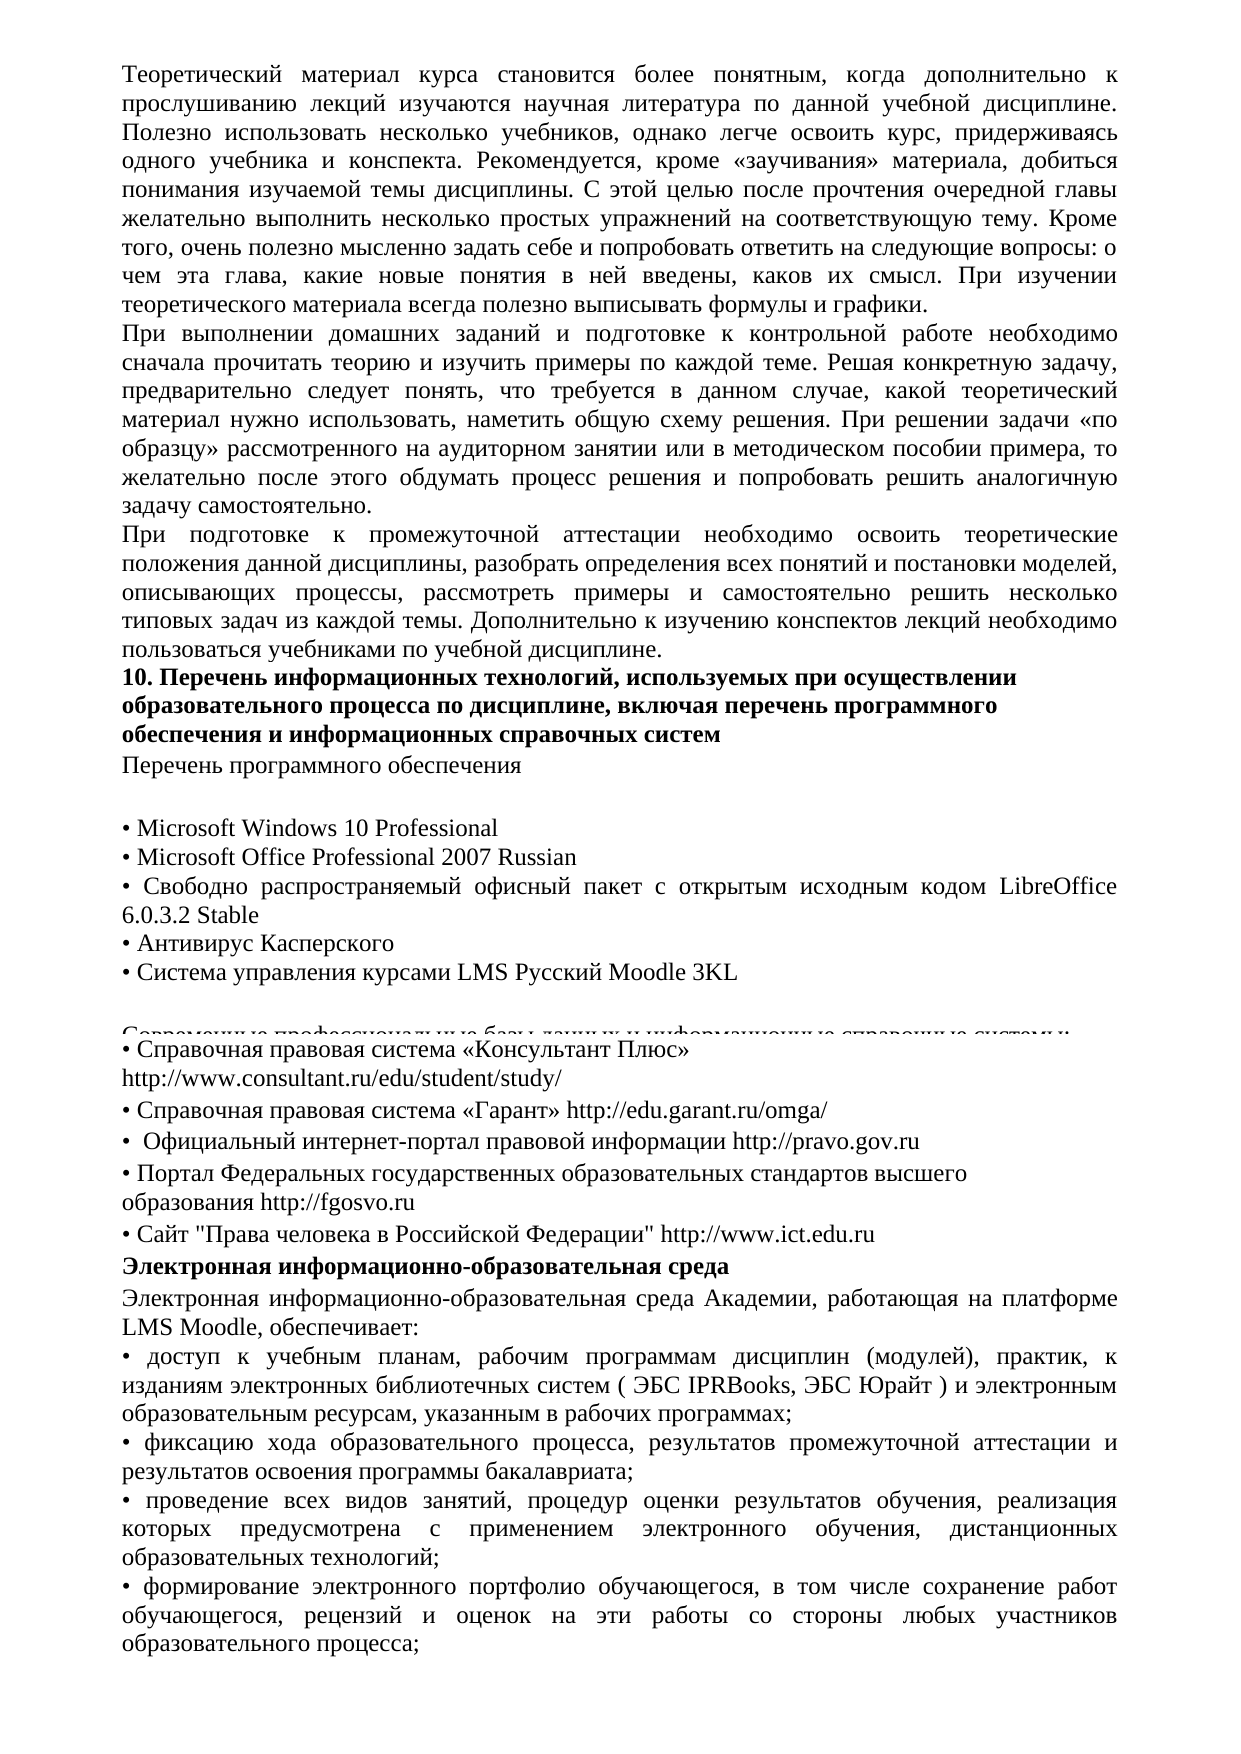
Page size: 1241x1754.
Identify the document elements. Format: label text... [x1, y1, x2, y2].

table_cell Перечень программного обеспечения • Microsoft Windows 10 Professional • Microsoft Office Professional 2007 Russian • Cвободно распространяемый офисный пакет с открытым исходным кодом LibreOffice 6.0.3.2 Stable • Антивирус Касперского • Cистема управления курсами LMS Русский Moodle 3KL Современные профессиональные базы данных и информационные справочные системы: [118, 751, 1122, 1034]
table_cell • Сайт "Права человека в Российской Федерации" http://www.ict.edu.ru [118, 1219, 1122, 1251]
table_cell Электронная информационно-образовательная среда [118, 1251, 1122, 1283]
table_cell • Справочная правовая система «Гарант» http://edu.garant.ru/omga/ [118, 1095, 1122, 1126]
table_cell Электронная информационно-образовательная среда Академии, работающая на платформе LMS Moodle, обеспечивает: • доступ к учебным планам, рабочим программам дисциплин (модулей), практик, к изданиям электронных библиотечных систем ( ЭБС IPRBooks, ЭБС Юрайт ) и электронным образовательным ресурсам, указанным в рабочих программах; • фиксацию хода образовательного процесса, результатов промежуточной аттестации и результатов освоения программы бакалавриата; • проведение всех видов занятий, процедур оценки результатов обучения, реализация которых предусмотрена с применением электронного обучения, дистанционных образовательных технологий; • формирование электронного портфолио обучающегося, в том числе сохранение работ обучающегося, рецензий и оценок на эти работы со стороны любых участников образовательного процесса; [118, 1284, 1122, 1662]
table_cell • Справочная правовая система «Консультант Плюс» http://www.consultant.ru/edu/student/study/ [118, 1034, 1122, 1095]
table_cell • Официальный интернет-портал правовой информации http://pravo.gov.ru [118, 1126, 1122, 1158]
table_header Теоретический материал курса становится более понятным, когда дополнительно к прослушиванию лекций изучаются научная литература по данной учебной дисциплине. Полезно использовать несколько учебников, однако легче освоить курс, придерживаясь одного учебника и конспекта. Рекомендуется, кроме «заучивания» материала, добиться понимания изучаемой темы дисциплины. С этой целью после прочтения очередной главы желательно выполнить несколько простых упражнений на соответствующую тему. Кроме того, очень полезно мысленно задать себе и попробовать ответить на следующие вопросы: о чем эта глава, какие новые понятия в ней введены, каков их смысл. При изучении теоретического материала всегда полезно выписывать формулы и графики. При выполнении домашних заданий и подготовке к контрольной работе необходимо сначала прочитать теорию и изучить примеры по каждой теме. Решая конкретную задачу, предварительно следует понять, что требуется в данном случае, какой теоретический материал нужно использовать, наметить общую схему решения. При решении задачи «по образцу» рассмотренного на аудиторном занятии или в методическом пособии примера, то желательно после этого обдумать процесс решения и попробовать решить аналогичную задачу самостоятельно. При подготовке к промежуточной аттестации необходимо освоить теоретические положения данной дисциплины, разобрать определения всех понятий и постановки моделей, описывающих процессы, рассмотреть примеры и самостоятельно решить несколько типовых задач из каждой темы. Дополнительно к изучению конспектов лекций необходимо пользоваться учебниками по учебной дисциплине. [118, 59, 1122, 662]
table_cell • Портал Федеральных государственных образовательных стандартов высшего образования http://fgosvo.ru [118, 1158, 1122, 1219]
table_cell 10. Перечень информационных технологий, используемых при осуществлении образовательного процесса по дисциплине, включая перечень программного обеспечения и информационных справочных систем [118, 662, 1122, 751]
